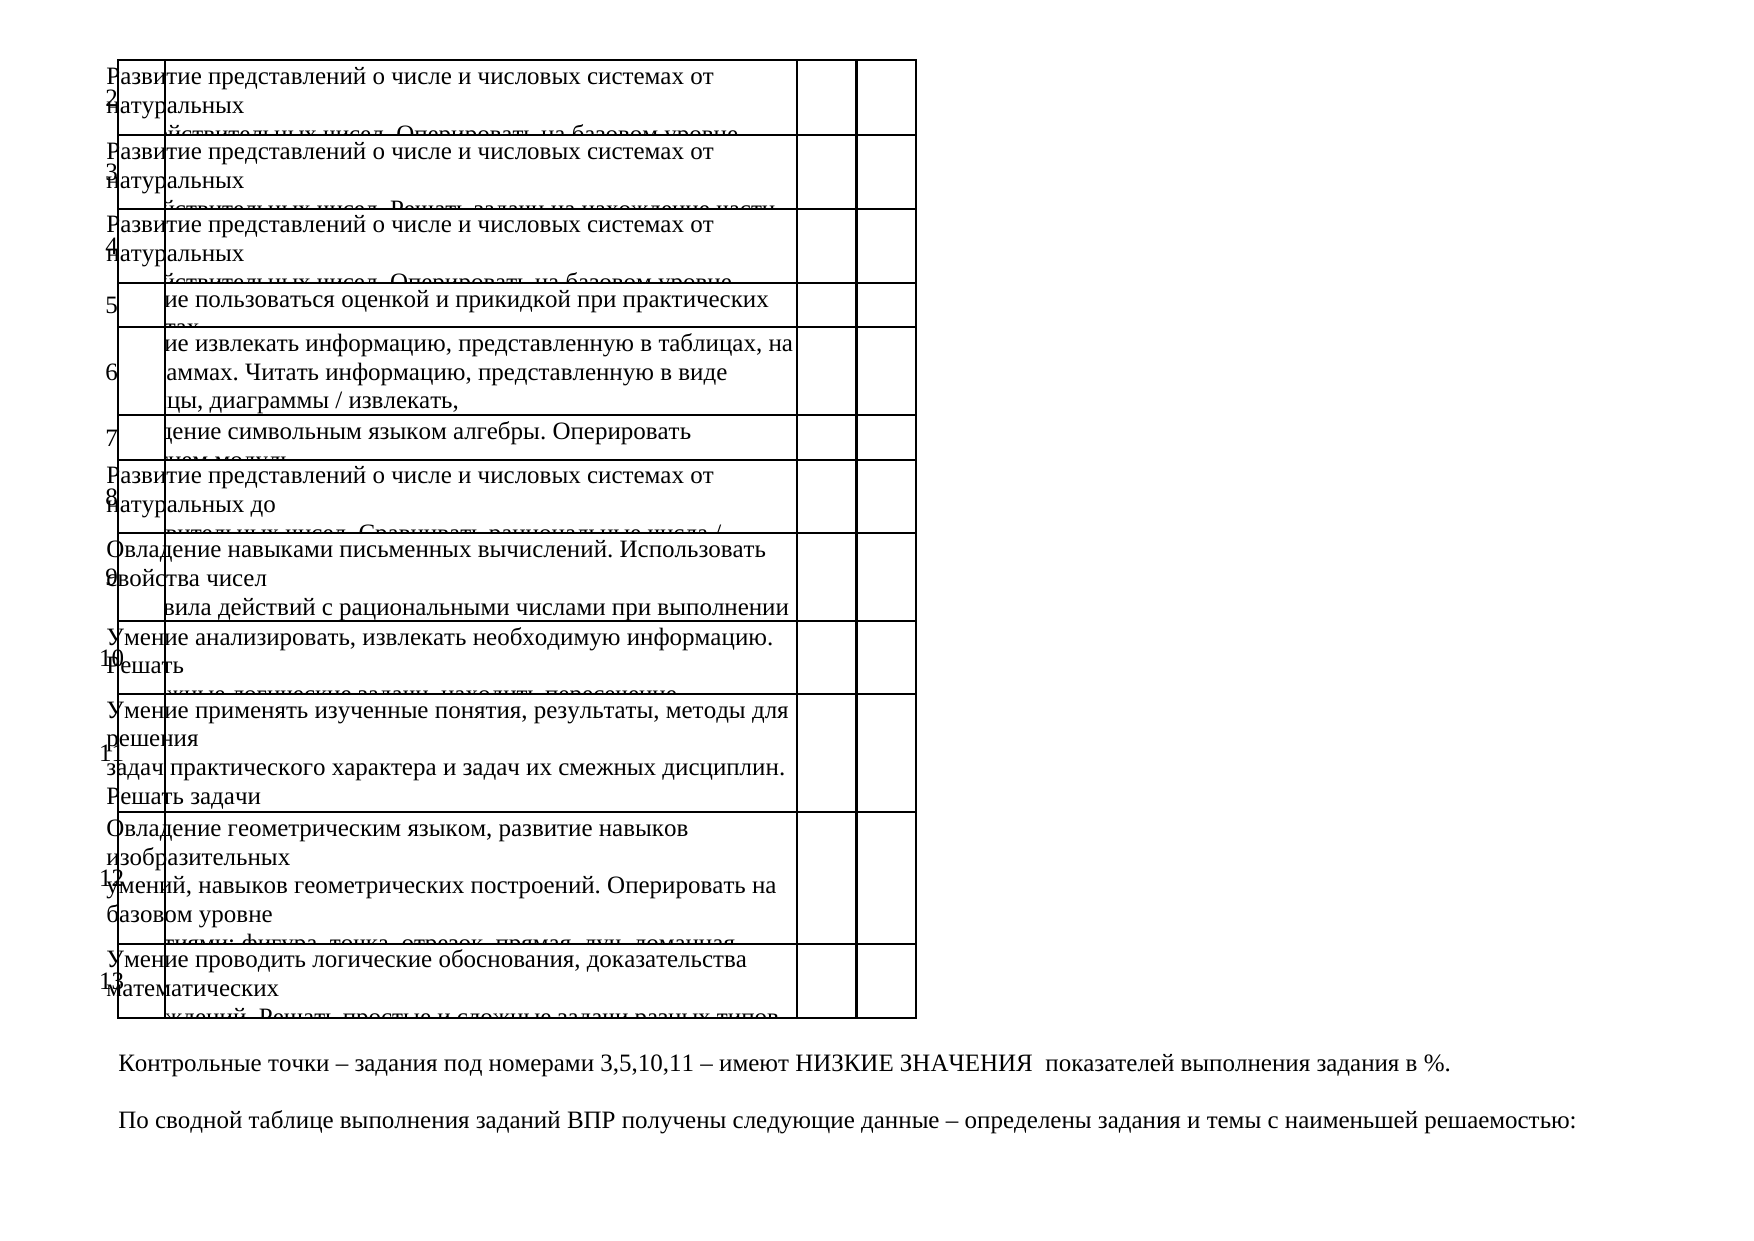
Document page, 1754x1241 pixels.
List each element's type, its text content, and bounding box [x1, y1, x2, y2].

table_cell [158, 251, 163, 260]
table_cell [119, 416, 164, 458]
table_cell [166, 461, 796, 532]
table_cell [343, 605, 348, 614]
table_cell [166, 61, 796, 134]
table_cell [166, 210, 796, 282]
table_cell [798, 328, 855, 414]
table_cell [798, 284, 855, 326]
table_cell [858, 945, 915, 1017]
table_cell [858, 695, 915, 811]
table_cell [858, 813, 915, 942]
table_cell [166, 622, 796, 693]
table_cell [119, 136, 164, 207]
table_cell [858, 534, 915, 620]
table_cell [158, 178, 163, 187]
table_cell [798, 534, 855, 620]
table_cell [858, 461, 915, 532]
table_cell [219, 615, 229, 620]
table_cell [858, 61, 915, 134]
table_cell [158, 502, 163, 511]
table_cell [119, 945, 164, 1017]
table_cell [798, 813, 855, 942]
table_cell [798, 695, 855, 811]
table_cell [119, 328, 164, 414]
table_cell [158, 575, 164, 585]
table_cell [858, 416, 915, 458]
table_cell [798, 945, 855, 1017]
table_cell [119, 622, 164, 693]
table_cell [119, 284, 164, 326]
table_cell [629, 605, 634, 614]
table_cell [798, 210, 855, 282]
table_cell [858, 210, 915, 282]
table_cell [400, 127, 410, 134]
text По сводной таблице выполнения заданий ВПР получены следующие данные – определены задания и темы с наименьшей решаемостью: [118, 1105, 1636, 1134]
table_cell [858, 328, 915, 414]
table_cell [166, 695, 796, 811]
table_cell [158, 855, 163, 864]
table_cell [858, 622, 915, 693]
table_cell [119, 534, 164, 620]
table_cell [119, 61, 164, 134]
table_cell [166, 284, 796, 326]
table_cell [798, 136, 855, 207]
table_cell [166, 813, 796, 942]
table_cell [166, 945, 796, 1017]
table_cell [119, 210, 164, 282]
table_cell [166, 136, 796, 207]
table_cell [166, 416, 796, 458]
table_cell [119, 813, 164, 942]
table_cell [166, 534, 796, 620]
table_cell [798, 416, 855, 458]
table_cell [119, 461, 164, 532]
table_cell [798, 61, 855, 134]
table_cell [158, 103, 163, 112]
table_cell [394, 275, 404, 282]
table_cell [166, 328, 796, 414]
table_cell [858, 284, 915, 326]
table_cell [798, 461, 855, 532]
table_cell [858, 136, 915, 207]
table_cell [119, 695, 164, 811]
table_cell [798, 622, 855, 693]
text Контрольные точки – задания под номерами 3,5,10,11 – имеют НИЗКИЕ ЗНАЧЕНИЯ показателей выполнения задания в %. [118, 1048, 1636, 1076]
